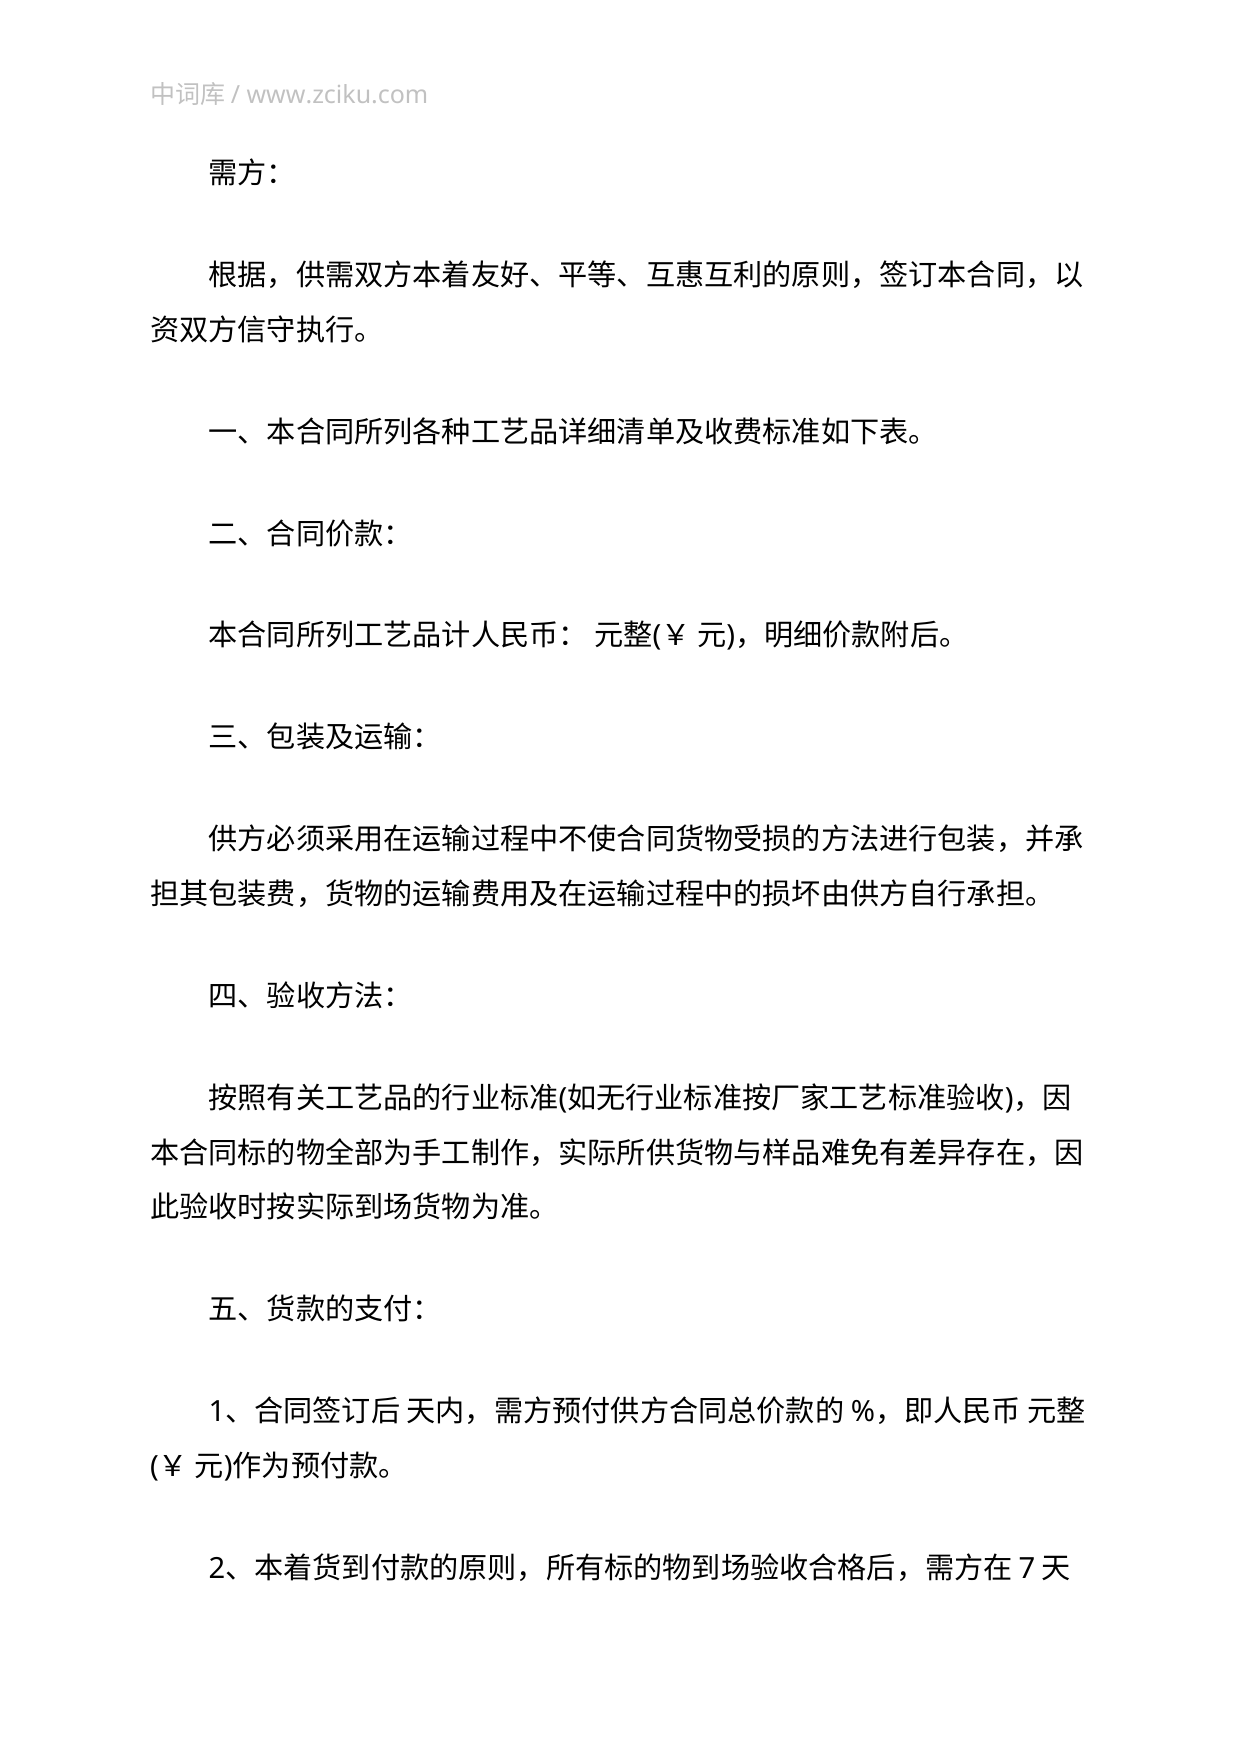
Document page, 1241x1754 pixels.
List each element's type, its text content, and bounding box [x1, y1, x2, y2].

text 二、合同价款： [150, 510, 1090, 552]
text 根据，供需双方本着友好、平等、互惠互利的原则，签订本合同，以资双方信守执行。 [150, 252, 1090, 349]
text 一、本合同所列各种工艺品详细清单及收费标准如下表。 [150, 408, 1090, 451]
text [150, 1544, 1090, 1587]
text 本合同所列工艺品计人民币： 元整(￥ 元)，明细价款附后。 [150, 612, 1090, 654]
text 供方必须采用在运输过程中不使合同货物受损的方法进行包装，并承担其包装费，货物的运输费用及在运输过程中的损坏由供方自行承担。 [150, 816, 1090, 913]
text 1、合同签订后 天内，需方预付供方合同总价款的 %，即人民币 元整(￥ 元)作为预付款。 [150, 1388, 1090, 1485]
text 三、包装及运输： [150, 714, 1090, 756]
text 按照有关工艺品的行业标准(如无行业标准按厂家工艺标准验收)，因本合同标的物全部为手工制作，实际所供货物与样品难免有差异存在，因此验收时按实际到场货物为准。 [150, 1074, 1090, 1226]
text 四、验收方法： [150, 972, 1090, 1015]
text 五、货款的支付： [150, 1286, 1090, 1328]
text 需方： [150, 150, 1090, 192]
